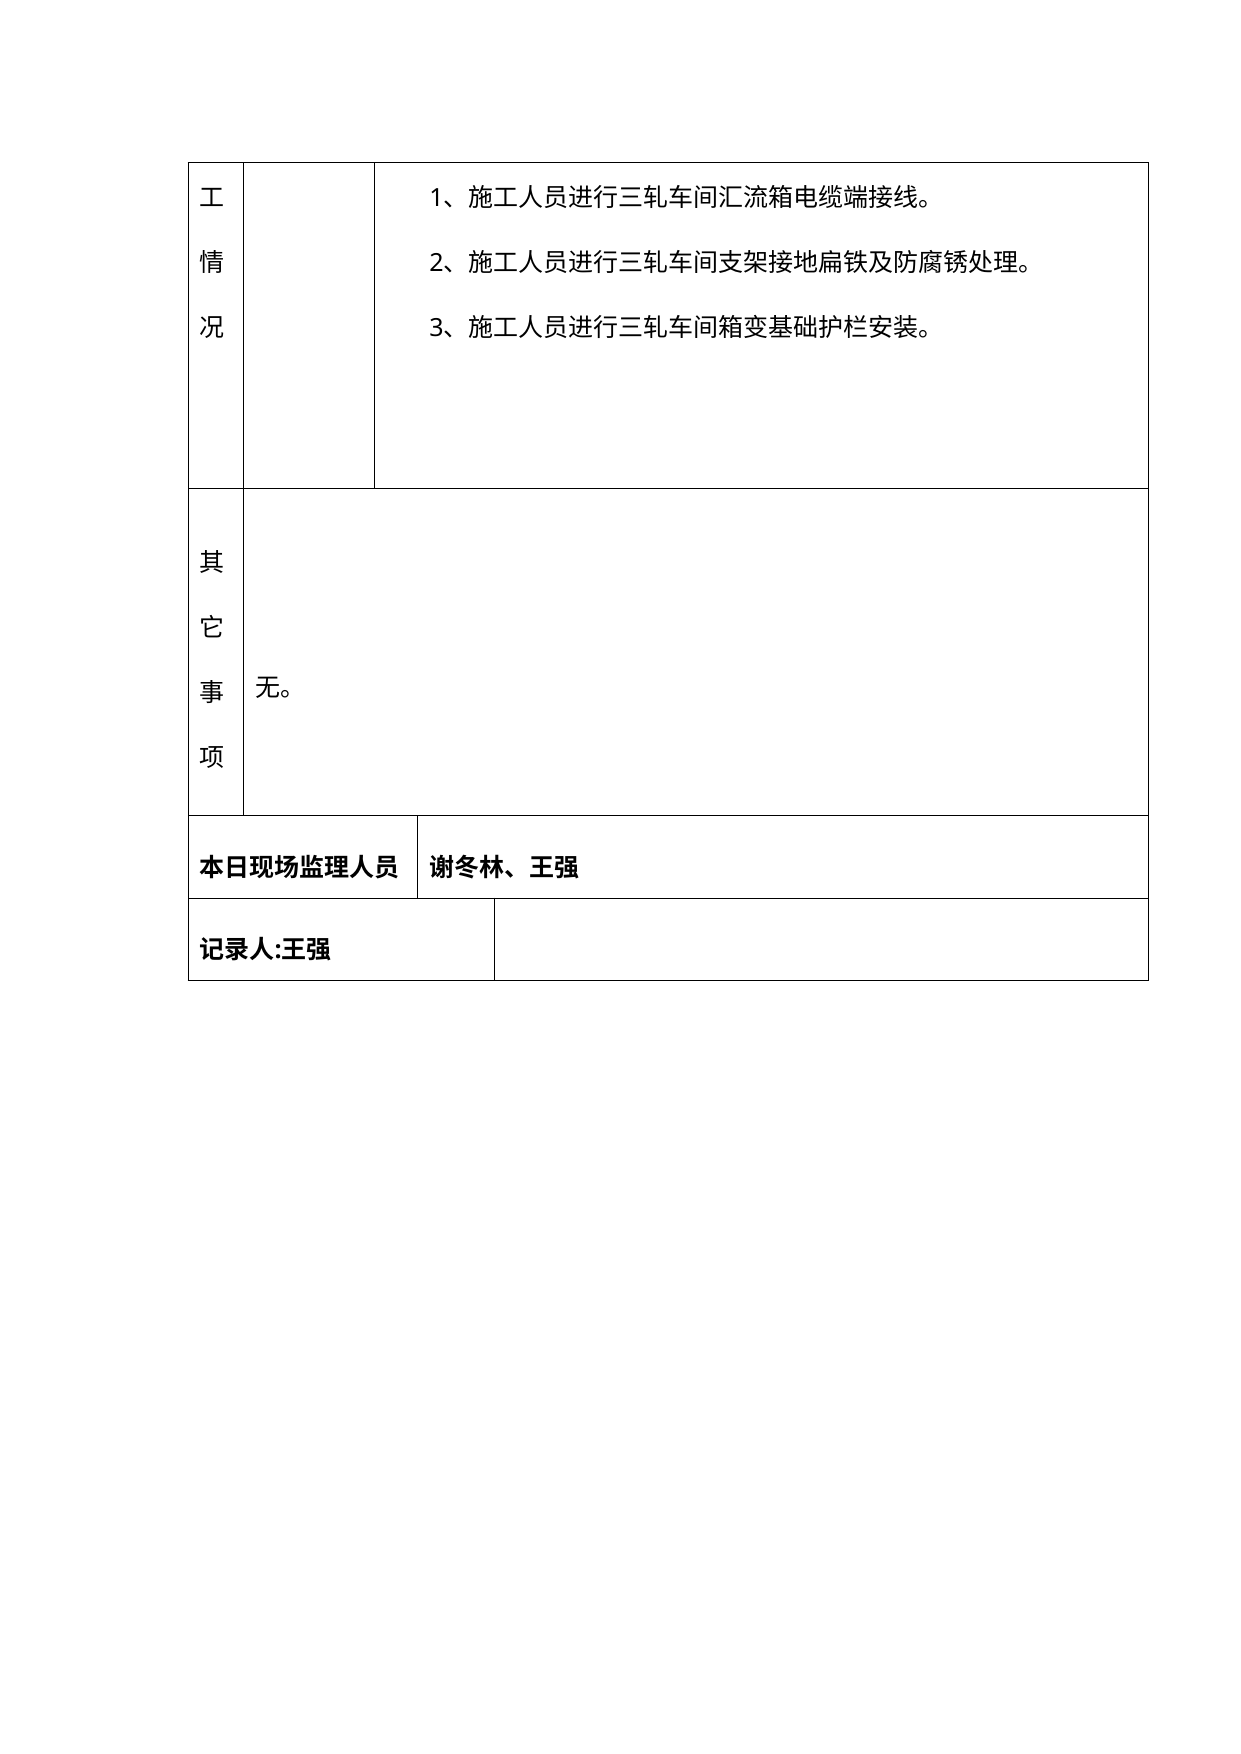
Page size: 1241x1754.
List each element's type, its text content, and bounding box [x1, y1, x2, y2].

table_cell 施工 情况 [189, 163, 243, 488]
table_cell 其它事项 [189, 489, 243, 815]
table_cell 无。 [244, 489, 1148, 815]
table_cell 施工人员进行三轧车间汇流箱电缆端接线。 施工人员进行三轧车间支架接地扁铁及防腐锈处理。 施工人员进行三轧车间箱变基础护栏安装。 [375, 163, 1148, 488]
table_cell [244, 163, 374, 488]
table_cell 本日现场监理人员 [189, 816, 417, 898]
table_cell 谢冬林、王强 [418, 816, 1148, 898]
table_cell 记录人:王强 [189, 899, 494, 980]
table_cell [495, 899, 1148, 980]
